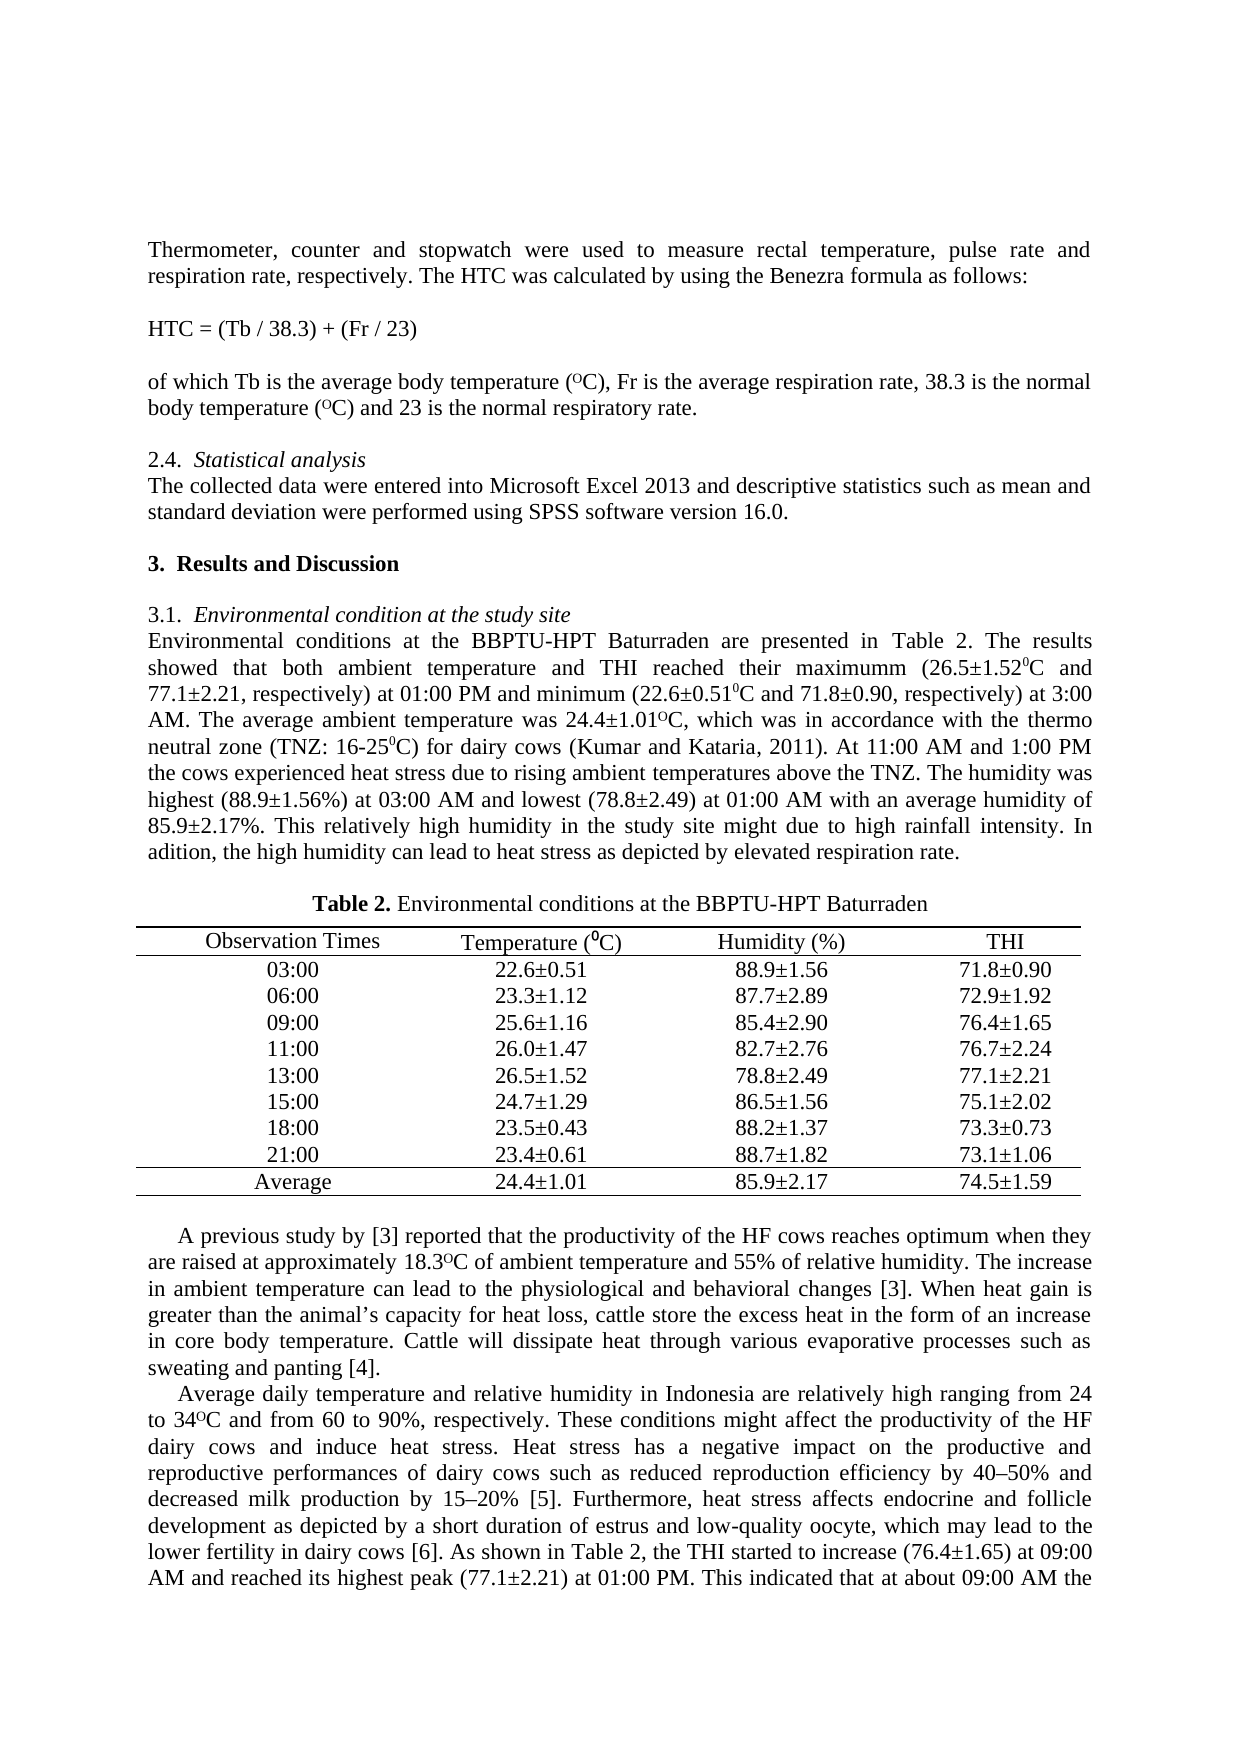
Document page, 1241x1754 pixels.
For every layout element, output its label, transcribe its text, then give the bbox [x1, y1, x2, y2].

table_cell Average [136, 1168, 402, 1194]
table_cell 73.3±0.73 [882, 1114, 1081, 1141]
list Table 2. Environmental conditions at the BBPTU-HPT Baturraden [148, 890, 1092, 916]
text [148, 236, 1092, 289]
table_cell 18:00 [136, 1114, 402, 1141]
text Statistical analysis [148, 446, 1092, 472]
table_cell 15:00 [136, 1088, 402, 1114]
text The collected data were entered into Microsoft Excel 2013 and descriptive statistics such as mean and standard deviation were performed using SPSS software version 16.0. [148, 472, 1092, 525]
table_cell 77.1±2.21 [882, 1062, 1081, 1088]
table_header THI [882, 928, 1081, 955]
table_cell 78.8±2.49 [634, 1062, 882, 1088]
table_cell 24.4±1.01 [402, 1168, 633, 1194]
table_cell 82.7±2.76 [634, 1035, 882, 1062]
table_cell 72.9±1.92 [882, 983, 1081, 1009]
table_cell 26.5±1.52 [402, 1062, 633, 1088]
table_cell 88.7±1.82 [634, 1141, 882, 1167]
table_cell 23.3±1.12 [402, 983, 633, 1009]
text A previous study by [3] reported that the productivity of the HF cows reaches optimum when they are raised at approximately 18.3ᴼC of ambient temperature and 55% of relative humidity. The increase in ambient temperature can lead to the physiological and behavioral changes [3]. When heat gain is greater than the animal’s capacity for heat loss, cattle store the excess heat in the form of an increase in core body temperature. Cattle will dissipate heat through various evaporative processes such as sweating and panting [4]. [148, 1222, 1092, 1380]
text Environmental condition at the study site [148, 601, 1092, 627]
table_cell 25.6±1.16 [402, 1009, 633, 1035]
table_cell 86.5±1.56 [634, 1088, 882, 1114]
table_cell 76.4±1.65 [882, 1009, 1081, 1035]
table_cell 09:00 [136, 1009, 402, 1035]
table_cell 85.9±2.17 [634, 1168, 882, 1194]
table_cell 75.1±2.02 [882, 1088, 1081, 1114]
table_cell 88.2±1.37 [634, 1114, 882, 1141]
table_cell 76.7±2.24 [882, 1035, 1081, 1062]
table_cell 11:00 [136, 1035, 402, 1062]
table_cell 26.0±1.47 [402, 1035, 633, 1062]
table_cell 06:00 [136, 983, 402, 1009]
table_cell 88.9±1.56 [634, 956, 882, 983]
table_cell 74.5±1.59 [882, 1168, 1081, 1194]
table_header Temperature (⁰C) [402, 928, 633, 955]
text of which Tb is the average body temperature (ᴼC), Fr is the average respiration rate, 38.3 is the normal body temperature (ᴼC) and 23 is the normal respiratory rate. [148, 368, 1092, 421]
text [148, 1380, 1092, 1591]
table_cell 13:00 [136, 1062, 402, 1088]
text Results and Discussion [148, 550, 1092, 576]
table_cell 22.6±0.51 [402, 956, 633, 983]
table_cell 23.5±0.43 [402, 1114, 633, 1141]
table_cell 03:00 [136, 956, 402, 983]
table_cell 21:00 [136, 1141, 402, 1167]
table_cell 85.4±2.90 [634, 1009, 882, 1035]
table_cell 24.7±1.29 [402, 1088, 633, 1114]
text HTC = (Tb / 38.3) + (Fr / 23) [148, 315, 1092, 342]
table_cell 71.8±0.90 [882, 956, 1081, 983]
table_header Humidity (%) [634, 928, 882, 955]
text Environmental conditions at the BBPTU-HPT Baturraden are presented in Table 2. The results showed that both ambient temperature and THI reached their maximumm (26.5±1.520C and 77.1±2.21, respectively) at 01:00 PM and minimum (22.6±0.510C and 71.8±0.90, respectively) at 3:00 AM. The average ambient temperature was 24.4±1.01ᴼC, which was in accordance with the thermo neutral zone (TNZ: 16-250C) for dairy cows (Kumar and Kataria, 2011). At 11:00 AM and 1:00 PM the cows experienced heat stress due to rising ambient temperatures above the TNZ. The humidity was highest (88.9±1.56%) at 03:00 AM and lowest (78.8±2.49) at 01:00 AM with an average humidity of 85.9±2.17%. This relatively high humidity in the study site might due to high rainfall intensity. In adition, the high humidity can lead to heat stress as depicted by elevated respiration rate. [148, 627, 1092, 865]
table_cell 73.1±1.06 [882, 1141, 1081, 1167]
table_header Observation Times [136, 928, 402, 955]
table_cell 23.4±0.61 [402, 1141, 633, 1167]
table_cell 87.7±2.89 [634, 983, 882, 1009]
